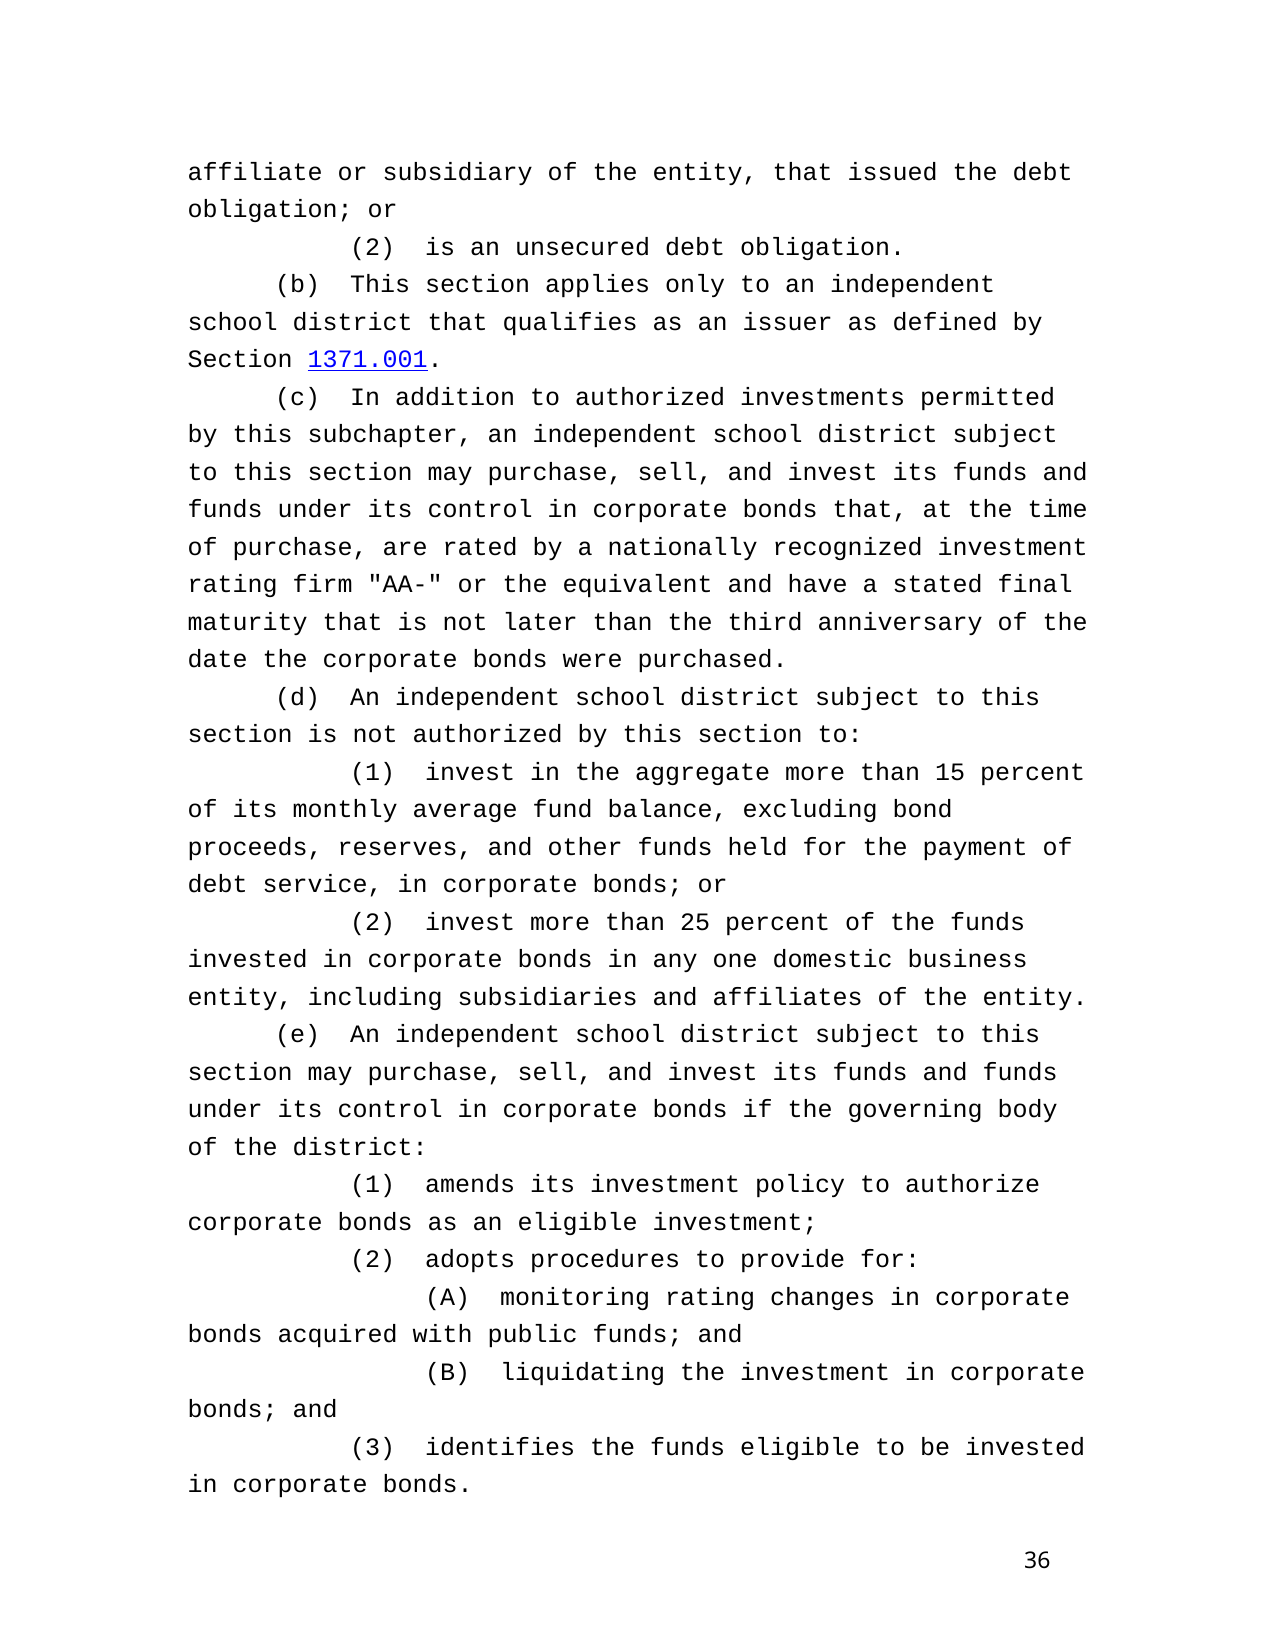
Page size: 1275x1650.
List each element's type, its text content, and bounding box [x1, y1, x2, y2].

text (2) invest more than 25 percent of the funds invested in corporate bonds in any one domestic business entity, including subsidiaries and affiliates of the entity. [187, 900, 1087, 1012]
text (2) is an unsecured debt obligation. [187, 225, 1087, 262]
text (B) liquidating the investment in corporate bonds; and [187, 1350, 1087, 1425]
text (b) This section applies only to an independent school district that qualifies as an issuer as defined by Section 1371.001. [187, 262, 1087, 375]
text (2) adopts procedures to provide for: [187, 1237, 1087, 1275]
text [187, 150, 1087, 225]
text (e) An independent school district subject to this section may purchase, sell, and invest its funds and funds under its control in corporate bonds if the governing body of the district: [187, 1012, 1087, 1162]
text (A) monitoring rating changes in corporate bonds acquired with public funds; and [187, 1275, 1087, 1350]
text (c) In addition to authorized investments permitted by this subchapter, an independent school district subject to this section may purchase, sell, and invest its funds and funds under its control in corporate bonds that, at the time of purchase, are rated by a nationally recognized investment rating firm "AA-" or the equivalent and have a stated final maturity that is not later than the third anniversary of the date the corporate bonds were purchased. [187, 375, 1087, 675]
text (1) invest in the aggregate more than 15 percent of its monthly average fund balance, excluding bond proceeds, reserves, and other funds held for the payment of debt service, in corporate bonds; or [187, 750, 1087, 900]
text (d) An independent school district subject to this section is not authorized by this section to: [187, 675, 1087, 750]
text (1) amends its investment policy to authorize corporate bonds as an eligible investment; [187, 1162, 1087, 1237]
text (3) identifies the funds eligible to be invested in corporate bonds. [187, 1425, 1087, 1500]
